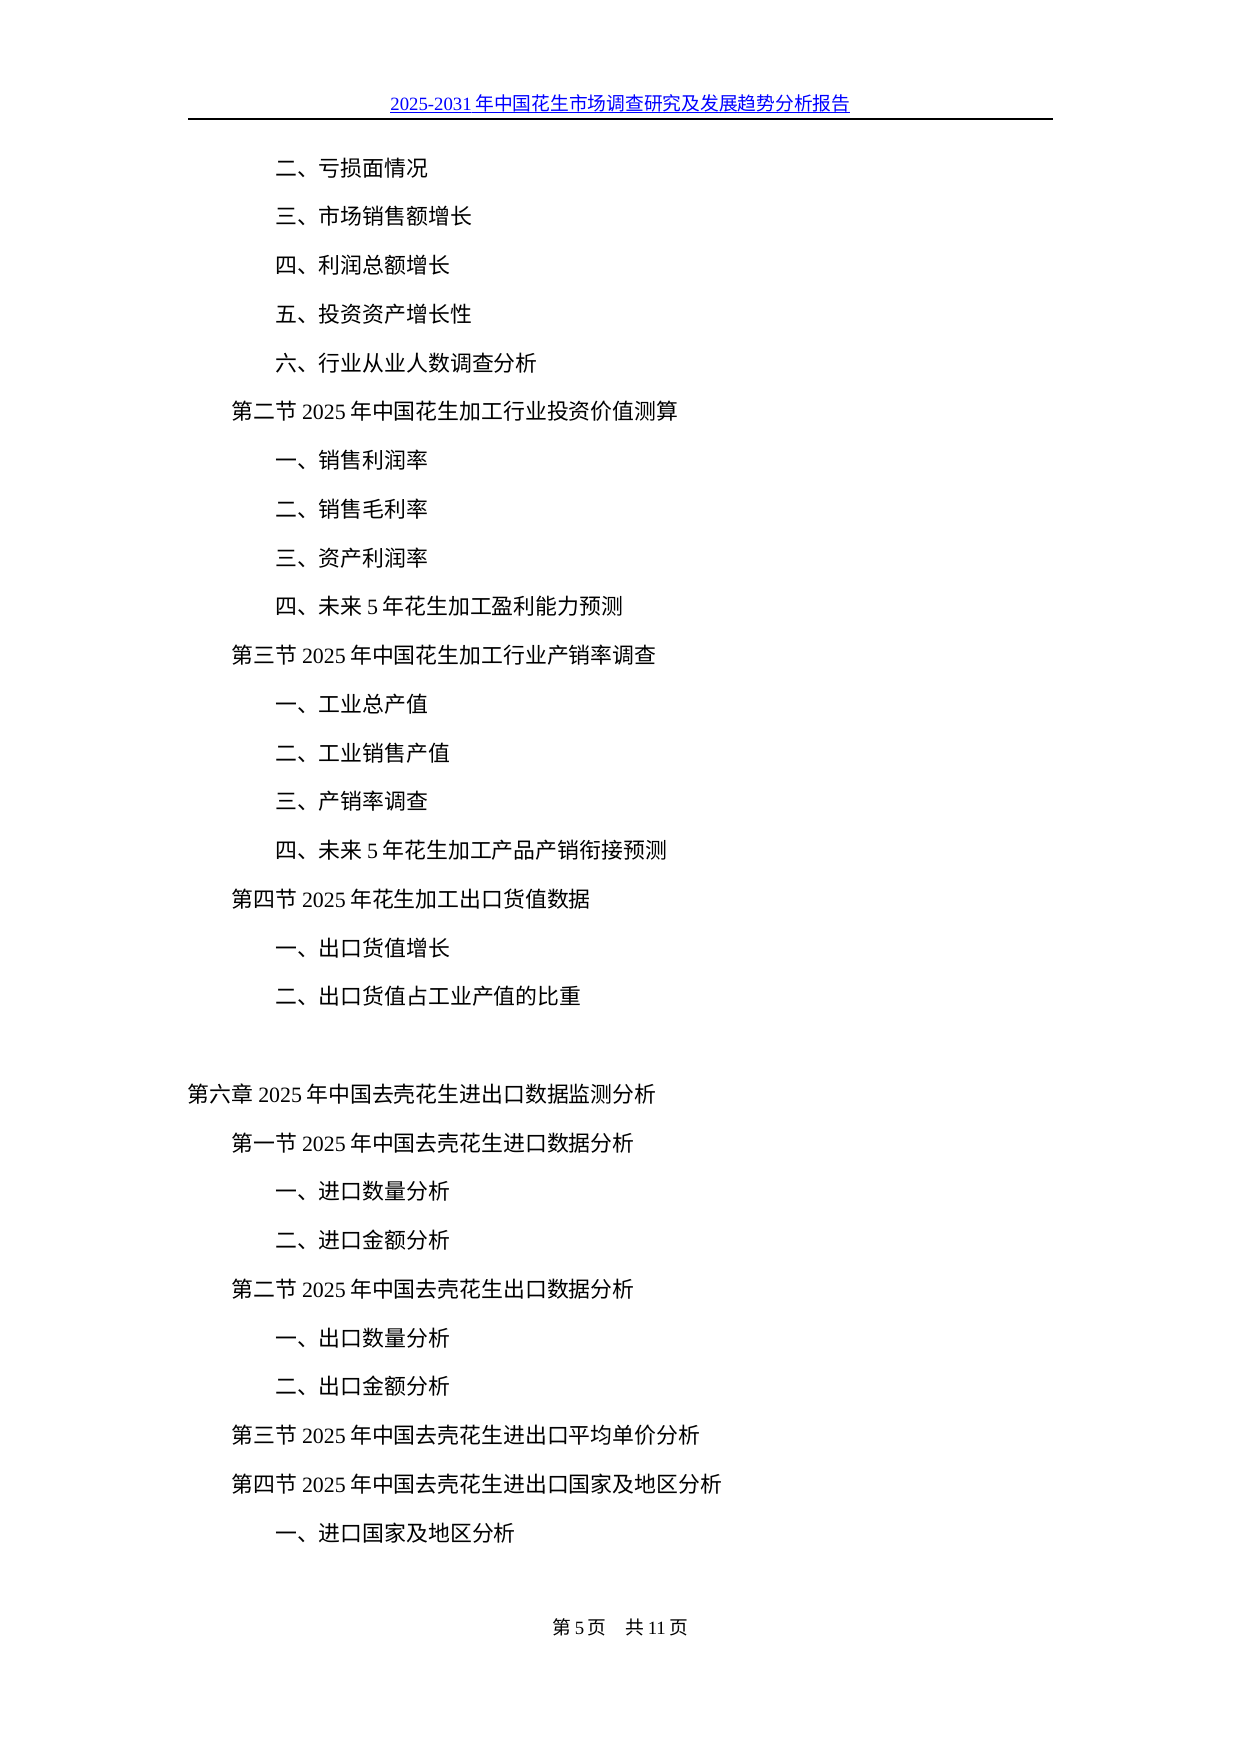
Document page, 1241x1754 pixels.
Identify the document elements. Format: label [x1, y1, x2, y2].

text [187, 150, 1053, 1548]
